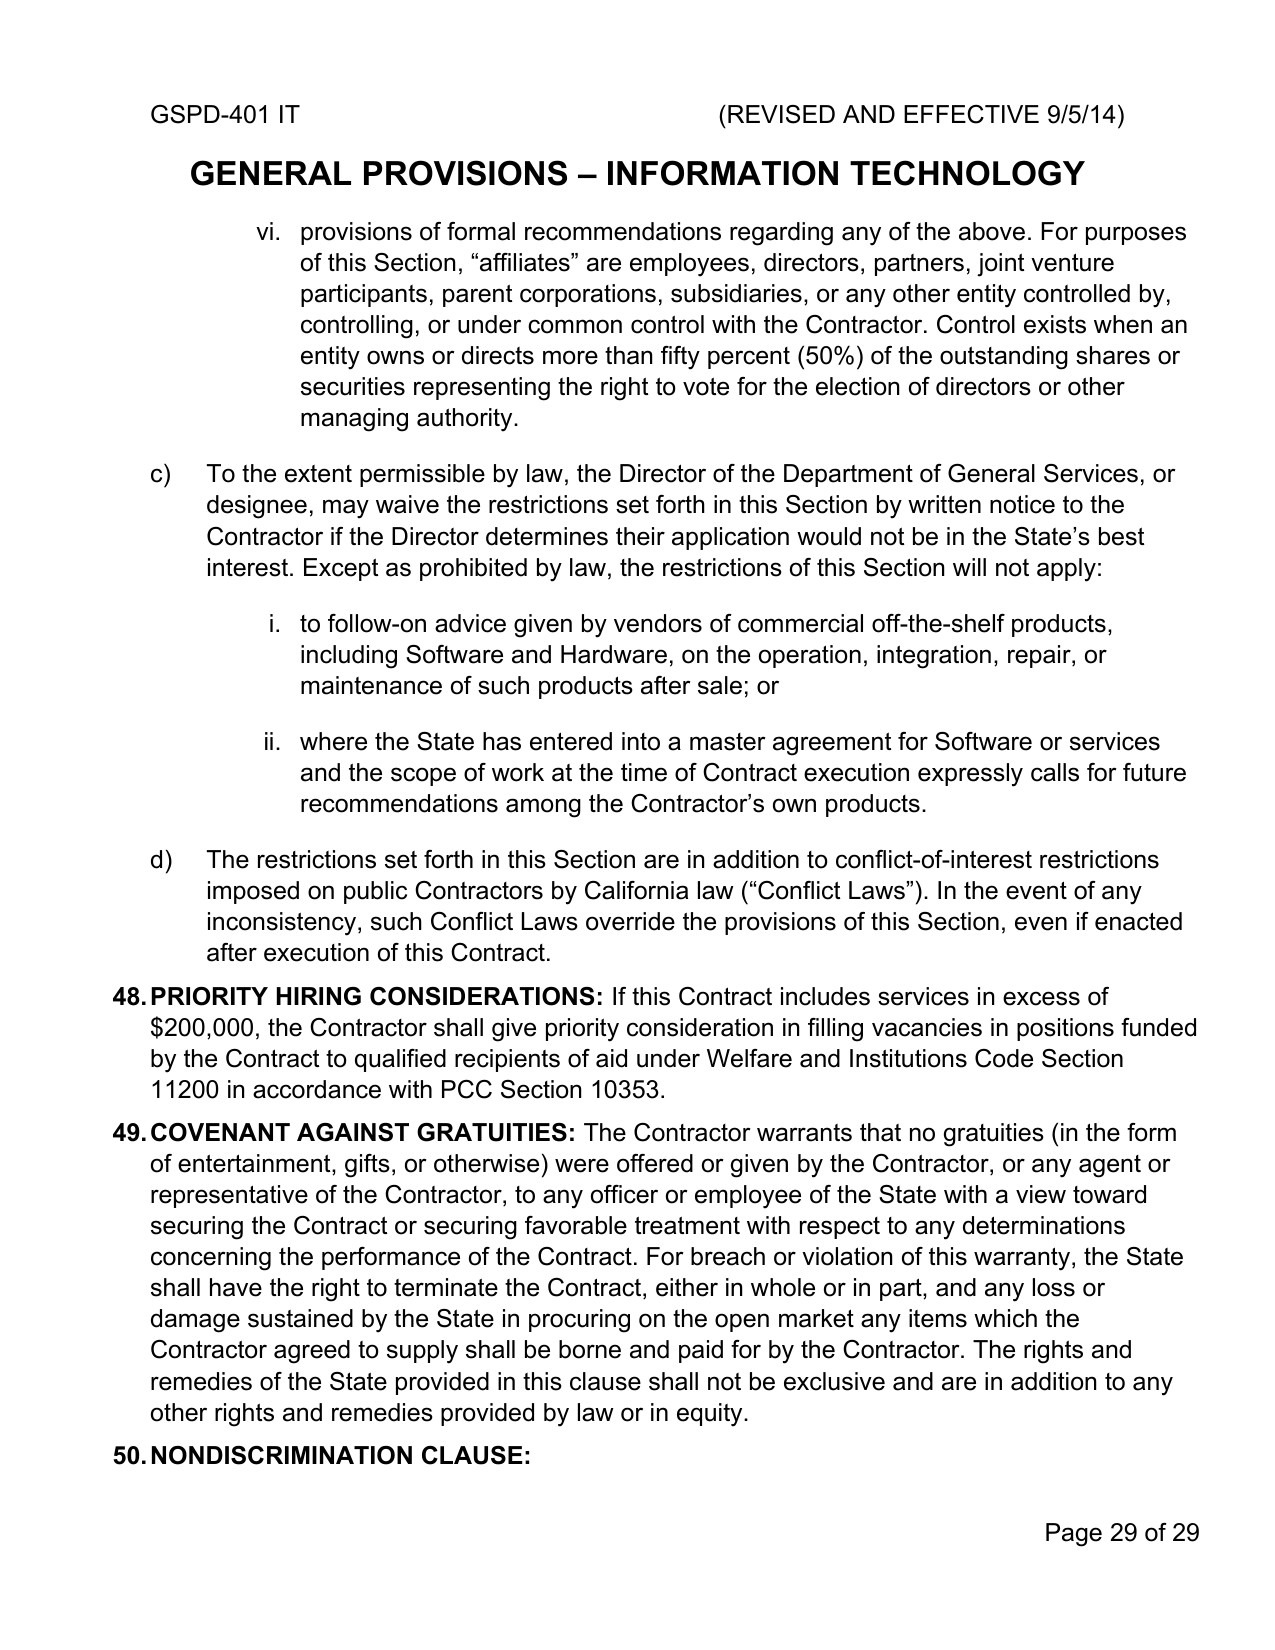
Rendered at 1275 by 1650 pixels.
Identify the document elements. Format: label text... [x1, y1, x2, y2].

subtitle PRIORITY HIRING CONSIDERATIONS: If this Contract includes services in excess of $200,000, the Contractor shall give priority consideration in filling vacancies in positions funded by the Contract to qualified recipients of aid under Welfare and Institutions Code Section 11200 in accordance with PCC Section 10353. [112, 982, 1200, 1103]
subtitle To the extent permissible by law, the Director of the Department of General Services, or designee, may waive the restrictions set forth in this Section by written notice to the Contractor if the Director determines their application would not be in the State’s best interest. Except as prohibited by law, the restrictions of this Section will not apply: [150, 459, 1200, 581]
subtitle NONDISCRIMINATION CLAUSE: [112, 1441, 1200, 1470]
subtitle to follow-on advice given by vendors of commercial off-the-shelf products, including Software and Hardware, on the operation, integration, repair, or maintenance of such products after sale; or [281, 609, 1200, 699]
subtitle provisions of formal recommendations regarding any of the above. For purposes of this Section, “affiliates” are employees, directors, partners, joint venture participants, parent corporations, subsidiaries, or any other entity controlled by, controlling, or under common control with the Contractor. Control exists when an entity owns or directs more than fifty percent (50%) of the outstanding shares or securities representing the right to vote for the election of directors or other managing authority. [281, 217, 1200, 432]
subtitle COVENANT AGAINST GRATUITIES: The Contractor warrants that no gratuities (in the form of entertainment, gifts, or otherwise) were offered or given by the Contractor, or any agent or representative of the Contractor, to any officer or employee of the State with a view toward securing the Contract or securing favorable treatment with respect to any determinations concerning the performance of the Contract. For breach or violation of this warranty, the State shall have the right to terminate the Contract, either in whole or in part, and any loss or damage sustained by the State in procuring on the open market any items which the Contractor agreed to supply shall be borne and paid for by the Contractor. The rights and remedies of the State provided in this clause shall not be exclusive and are in addition to any other rights and remedies provided by law or in equity. [112, 1118, 1200, 1426]
subtitle The restrictions set forth in this Section are in addition to conflict-of-interest restrictions imposed on public Contractors by California law (“Conflict Laws”). In the event of any inconsistency, such Conflict Laws override the provisions of this Section, even if enacted after execution of this Contract. [150, 845, 1200, 967]
subtitle where the State has entered into a master agreement for Software or services and the scope of work at the time of Contract execution expressly calls for future recommendations among the Contractor’s own products. [281, 727, 1200, 818]
